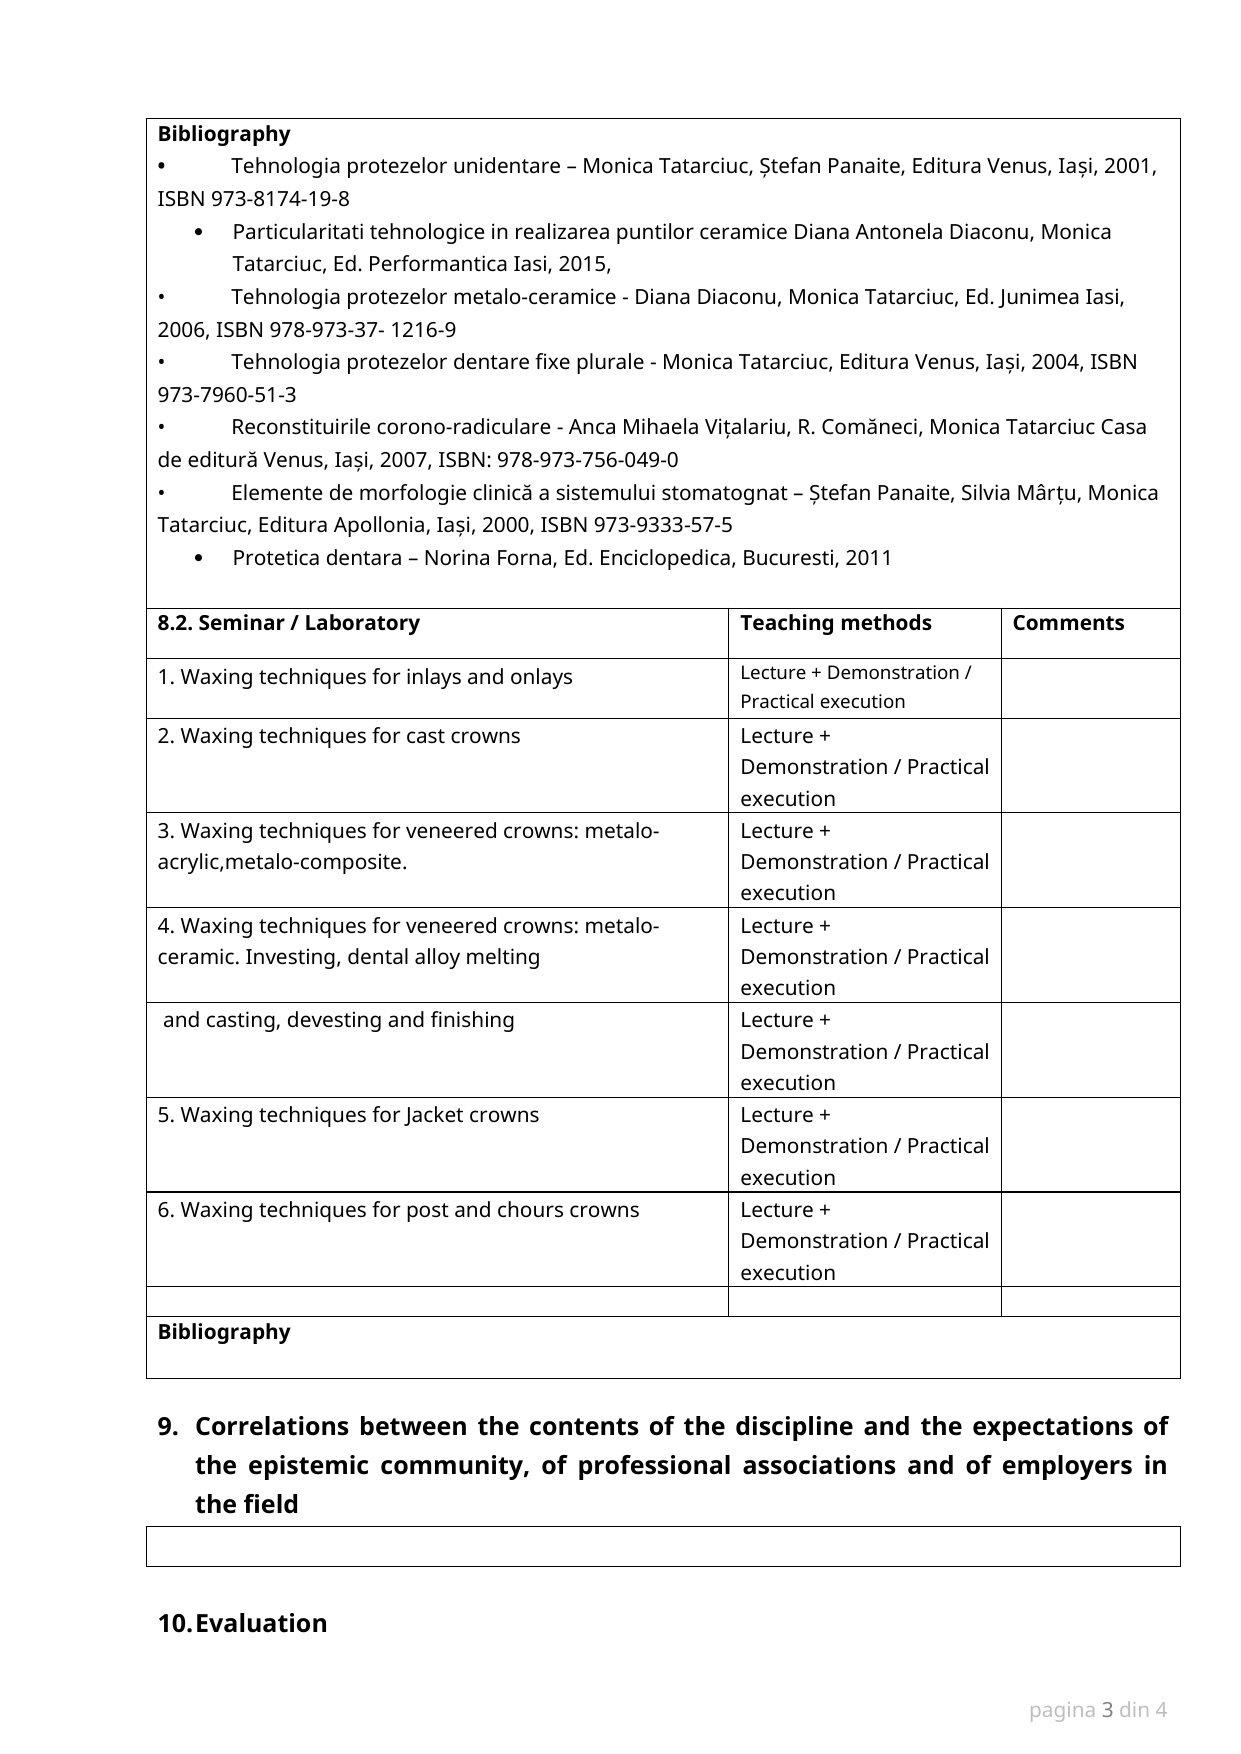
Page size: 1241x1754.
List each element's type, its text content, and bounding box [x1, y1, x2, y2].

table_cell Lecture + Demonstration / Practical execution [729, 719, 1001, 812]
table_cell Bibliography [147, 1317, 1180, 1378]
table_cell and casting, devesting and finishing [147, 1003, 728, 1097]
table_cell [1002, 813, 1180, 907]
table_cell Teaching methods [729, 609, 1001, 658]
table_cell 8.2. Seminar / Laboratory [147, 609, 728, 658]
table_cell Lecture + Demonstration / Practical execution [729, 659, 1001, 717]
list Correlations between the contents of the discipline and the expectations of the epistemic community, of professional associations and of employers in the field [157, 1409, 1169, 1521]
table_cell Lecture + Demonstration / Practical execution [729, 1098, 1001, 1191]
table_cell 2. Waxing techniques for cast crowns [147, 719, 728, 812]
table_cell [1002, 719, 1180, 812]
table_cell [1002, 659, 1180, 717]
table_cell 5. Waxing techniques for Jacket crowns [147, 1098, 728, 1191]
table_cell 4. Waxing techniques for veneered crowns: metalo-ceramic. Investing, dental alloy melting [147, 908, 728, 1002]
table_cell [729, 1287, 1001, 1316]
table_cell 3. Waxing techniques for veneered crowns: metalo-acrylic,metalo-composite. [147, 813, 728, 907]
table_cell 1. Waxing techniques for inlays and onlays [147, 659, 728, 717]
list Evaluation [157, 1606, 1169, 1640]
table_cell [1002, 1287, 1180, 1316]
table_cell Lecture + Demonstration / Practical execution [729, 908, 1001, 1002]
table_cell [1002, 1098, 1180, 1191]
table_cell 6. Waxing techniques for post and chours crowns [147, 1193, 728, 1286]
table_cell [1002, 1003, 1180, 1097]
table_cell Lecture + Demonstration / Practical execution [729, 1193, 1001, 1286]
table_cell Lecture + Demonstration / Practical execution [729, 813, 1001, 907]
table_cell Comments [1002, 609, 1180, 658]
table_cell Lecture + Demonstration / Practical execution [729, 1003, 1001, 1097]
table_cell [147, 1287, 728, 1316]
table_cell [1002, 1193, 1180, 1286]
table_cell [1002, 908, 1180, 1002]
table_header [147, 1527, 1180, 1566]
table_cell Bibliography • Tehnologia protezelor unidentare – Monica Tatarciuc, Ştefan Panaite, Editura Venus, Iaşi, 2001, ISBN 973-8174-19-8 Particularitati tehnologice in realizarea puntilor ceramice Diana Antonela Diaconu, Monica Tatarciuc, Ed. Performantica Iasi, 2015, • Tehnologia protezelor metalo-ceramice - Diana Diaconu, Monica Tatarciuc, Ed. Junimea Iasi, 2006, ISBN 978-973-37- 1216-9 • Tehnologia protezelor dentare fixe plurale - Monica Tatarciuc, Editura Venus, Iaşi, 2004, ISBN 973-7960-51-3 • Reconstituirile corono-radiculare - Anca Mihaela Viţalariu, R. Comăneci, Monica Tatarciuc Casa de editură Venus, Iaşi, 2007, ISBN: 978-973-756-049-0 • Elemente de morfologie clinică a sistemului stomatognat – Ştefan Panaite, Silvia Mârţu, Monica Tatarciuc, Editura Apollonia, Iaşi, 2000, ISBN 973-9333-57-5 Protetica dentara – Norina Forna, Ed. Enciclopedica, Bucuresti, 2011 [147, 119, 1180, 607]
